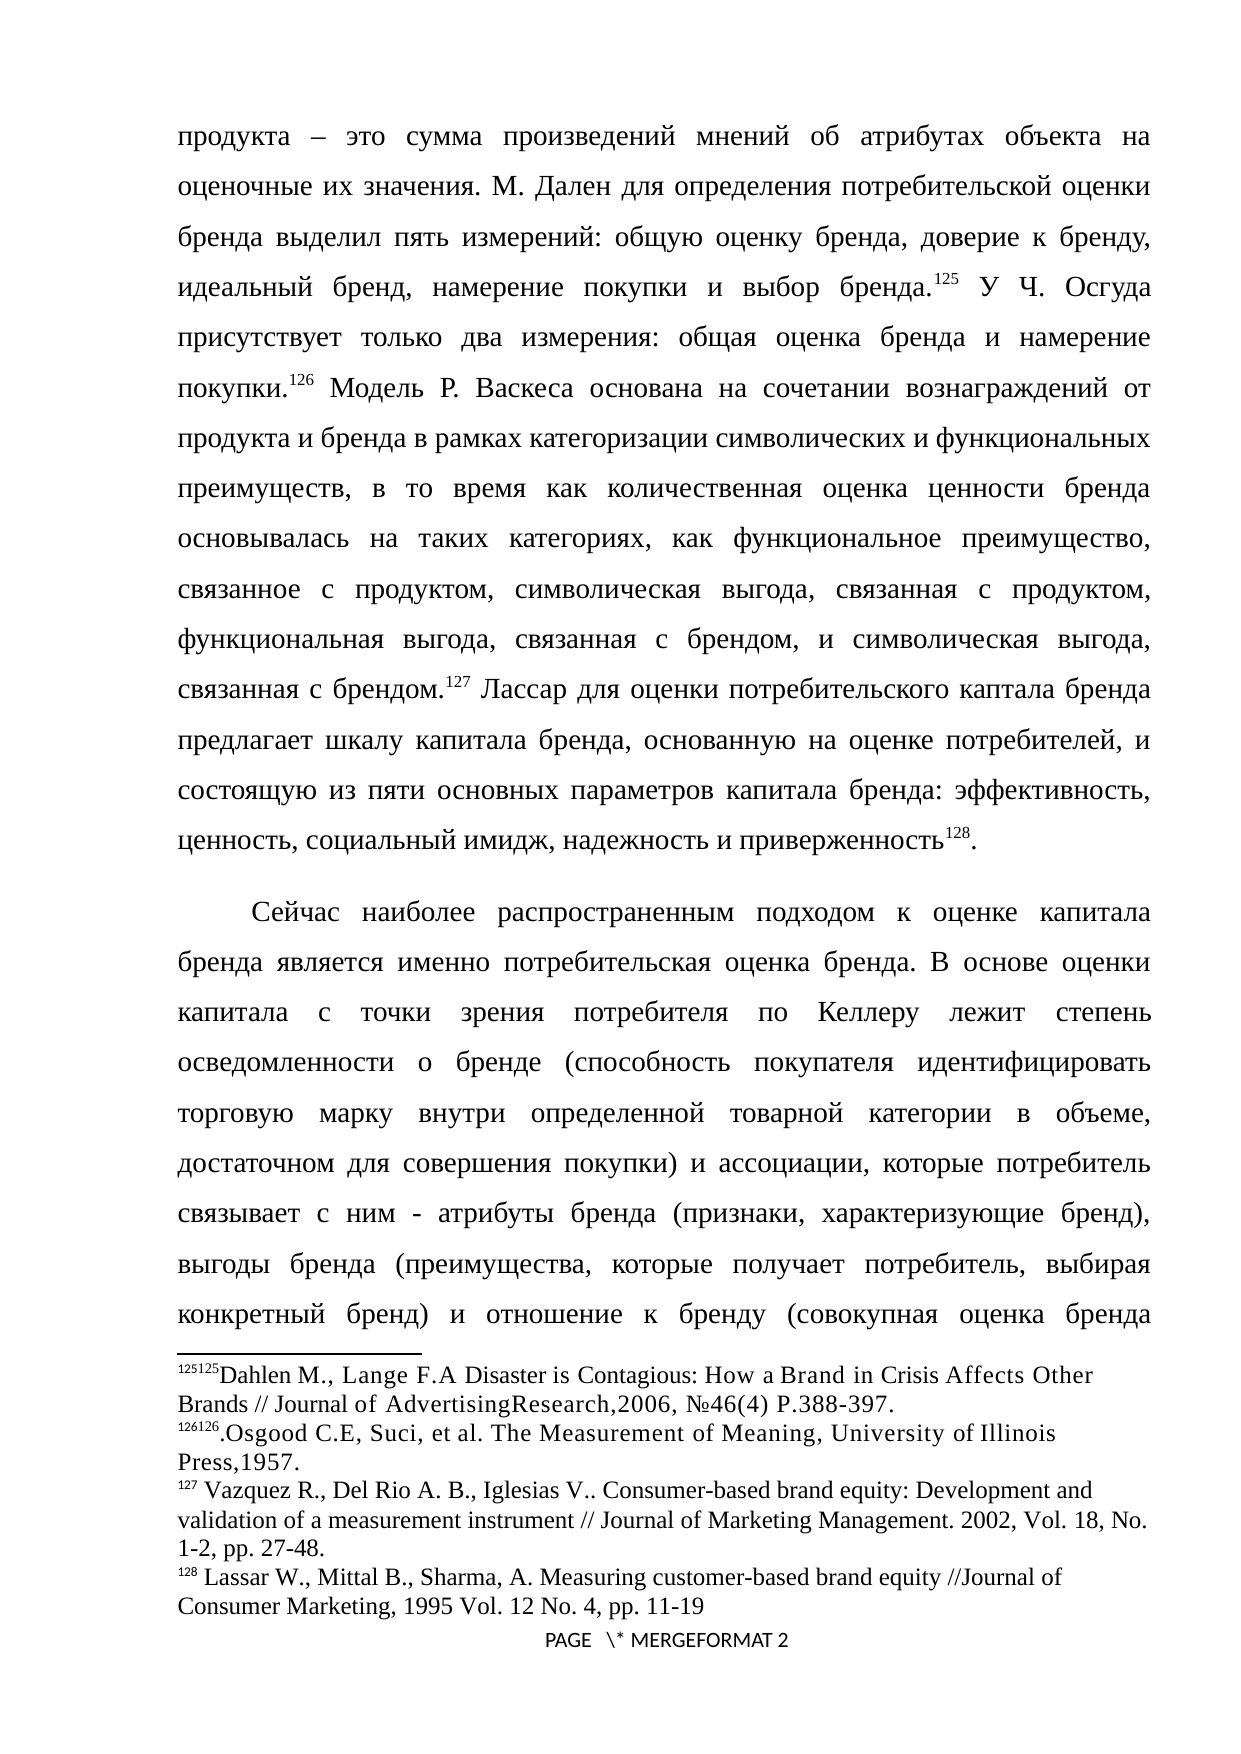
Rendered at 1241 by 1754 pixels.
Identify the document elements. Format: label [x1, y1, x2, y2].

text [177, 118, 1152, 856]
text [177, 894, 1152, 1330]
